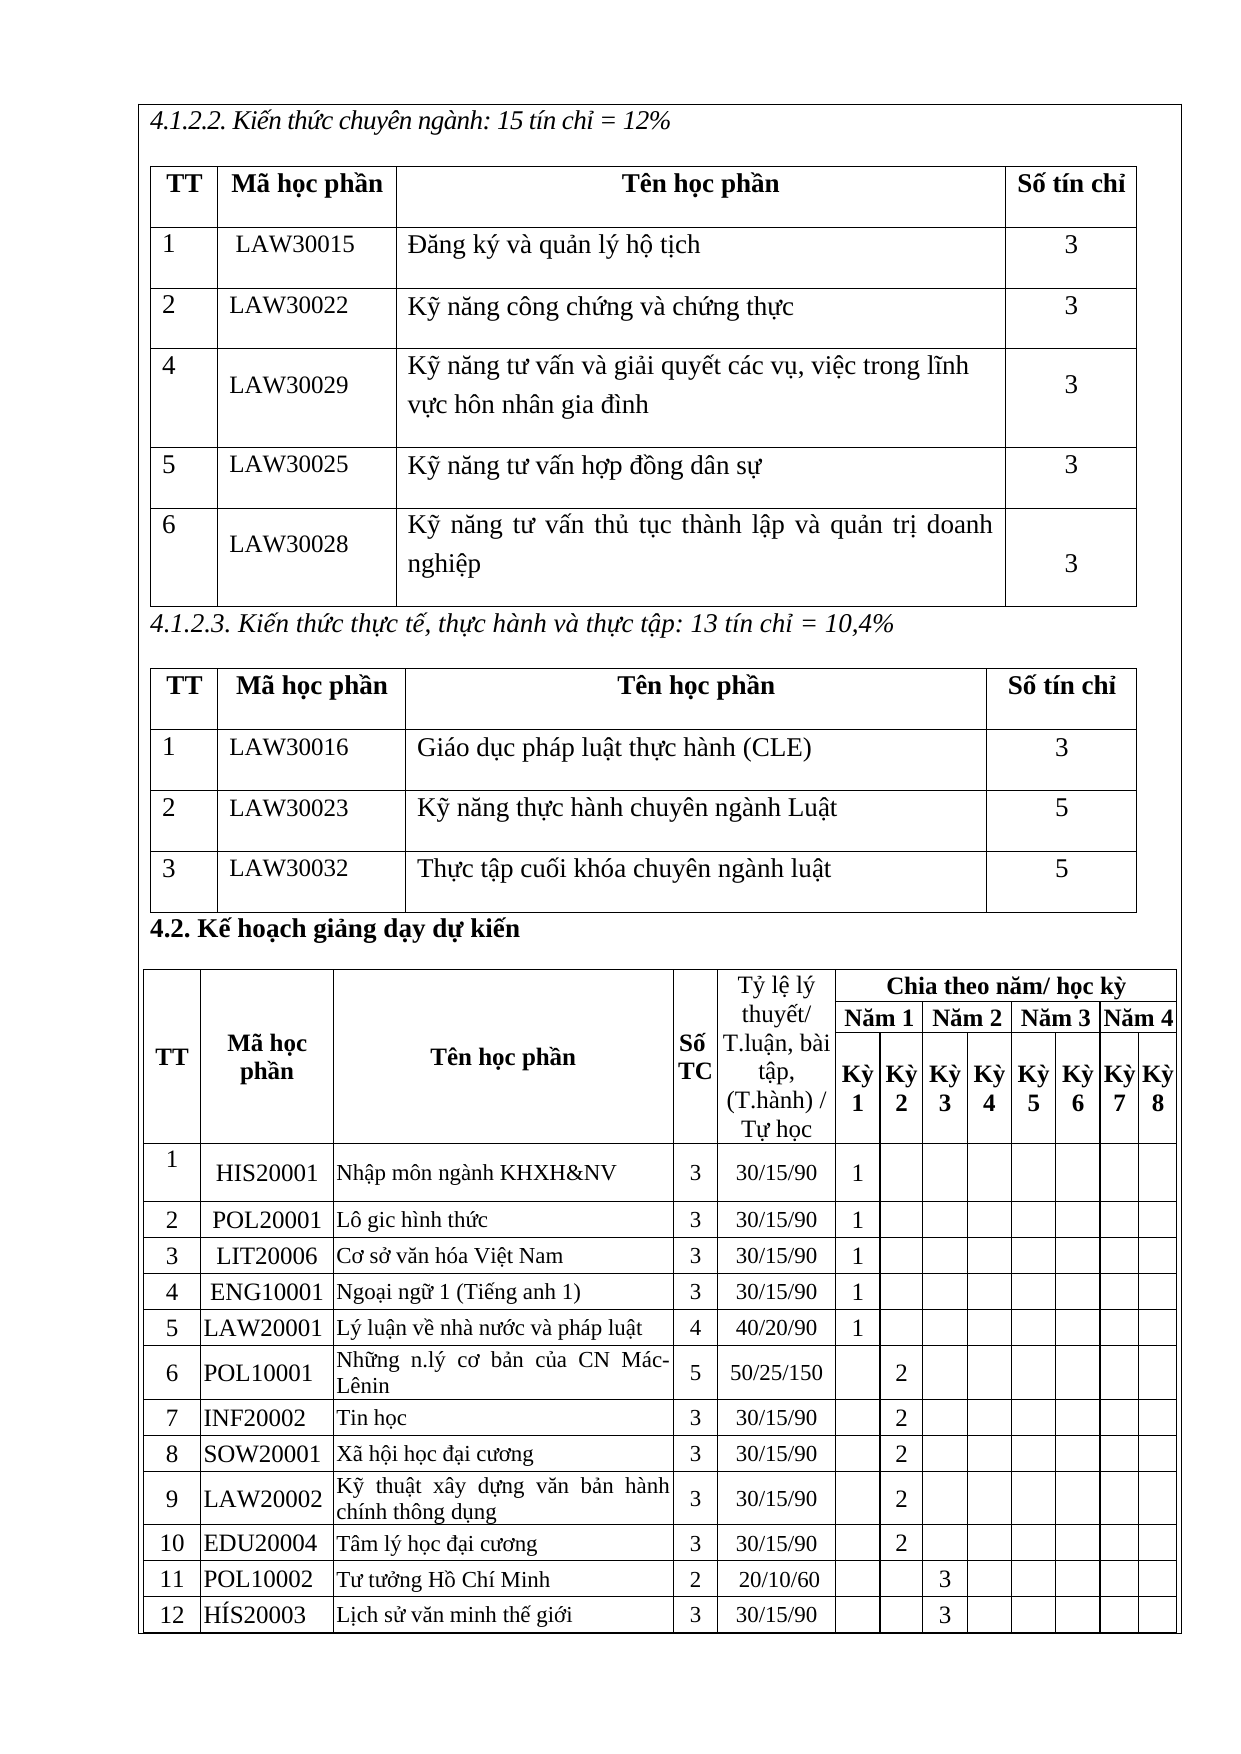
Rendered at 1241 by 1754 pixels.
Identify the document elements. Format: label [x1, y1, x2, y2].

table_header [139, 105, 1181, 1633]
